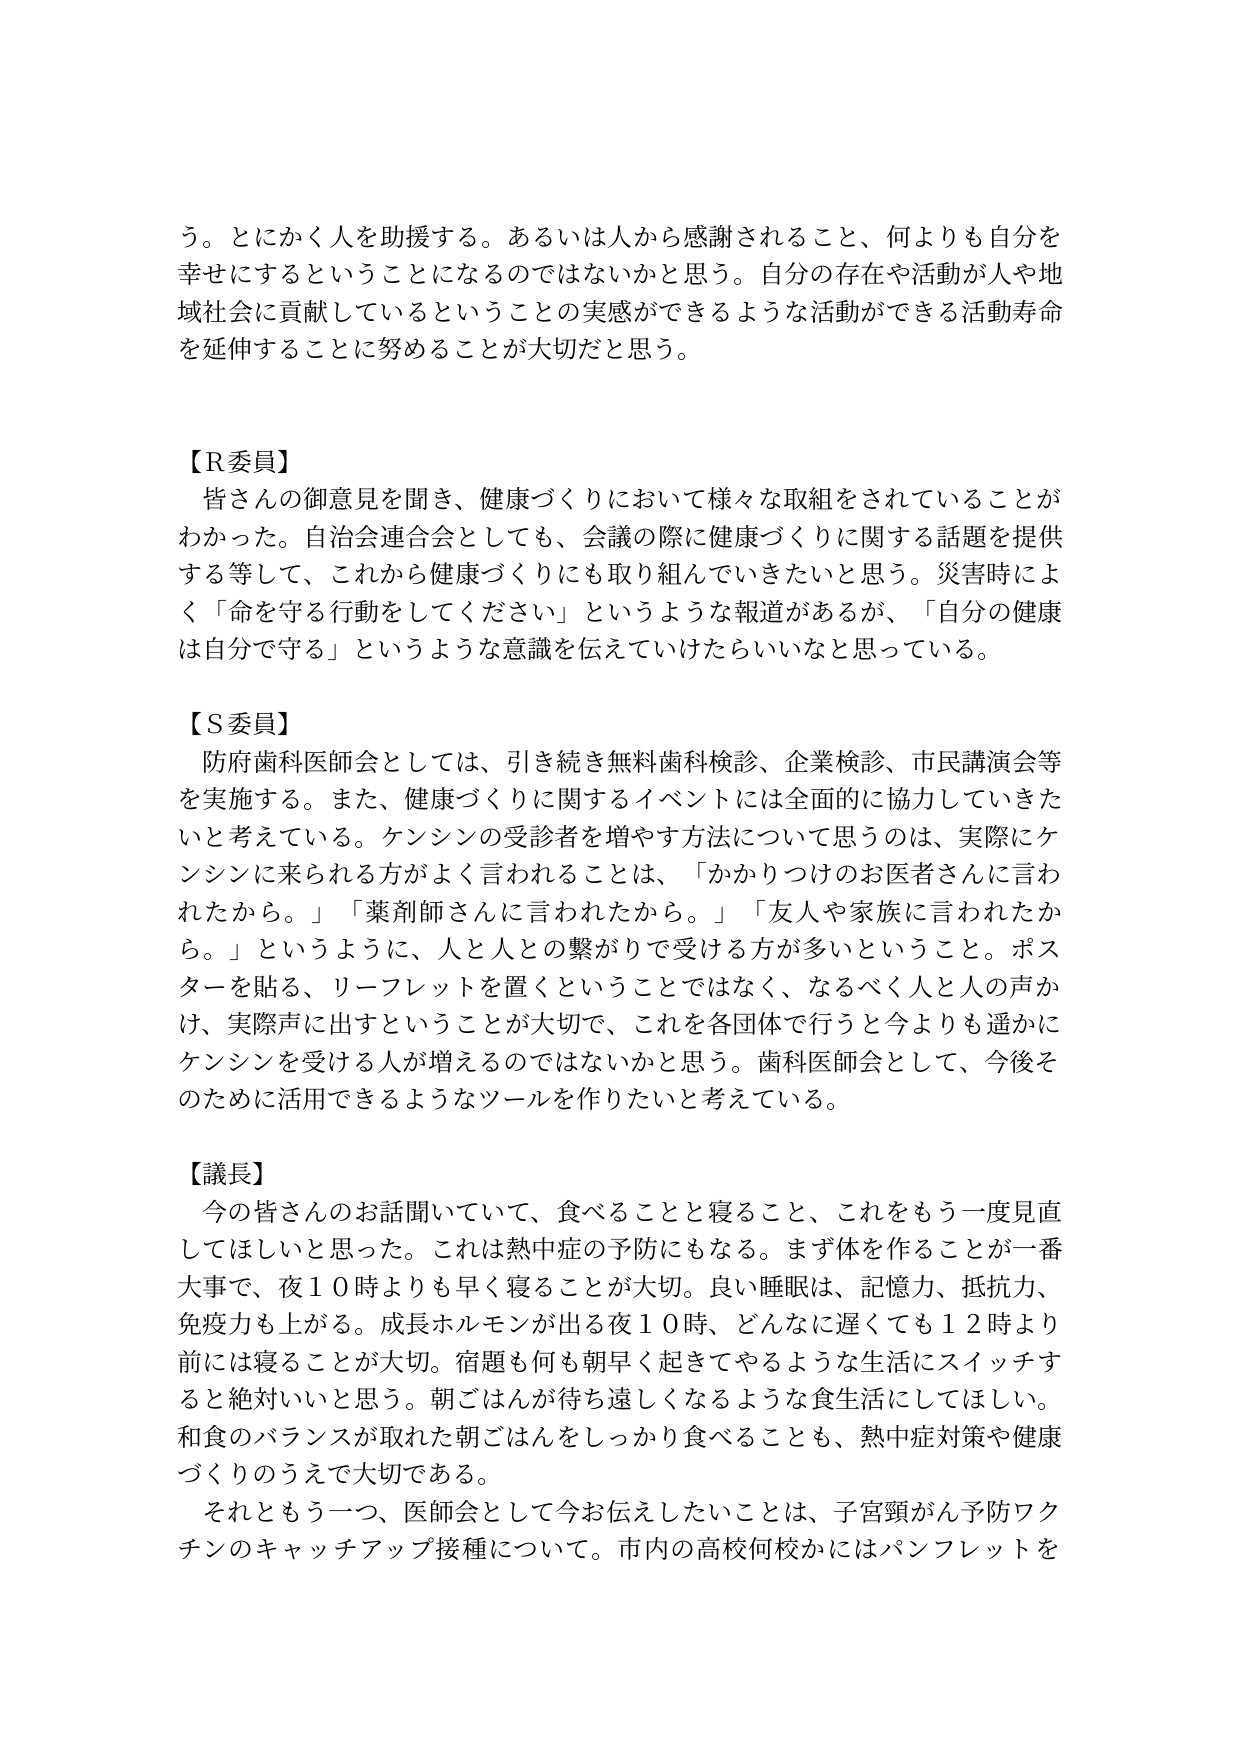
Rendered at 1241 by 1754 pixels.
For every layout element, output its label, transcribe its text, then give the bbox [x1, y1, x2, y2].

text 皆さんの御意見を聞き、健康づくりにおいて様々な取組をされていることがわかった。自治会連合会としても、会議の際に健康づくりに関する話題を提供する等して、これから健康づくりにも取り組んでいきたいと思う。災害時によく「命を守る行動をしてください」というような報道があるが、「自分の健康は自分で守る」というような意識を伝えていけたらいいなと思っている。 [177, 479, 1063, 667]
text 防府歯科医師会としては、引き続き無料歯科検診、企業検診、市民講演会等を実施する。また、健康づくりに関するイベントには全面的に協力していきたいと考えている。ケンシンの受診者を増やす方法について思うのは、実際にケンシンに来られる方がよく言われることは、「かかりつけのお医者さんに言われたから。」「薬剤師さんに言われたから。」「友人や家族に言われたから。」というように、人と人との繋がりで受ける方が多いということ。ポスターを貼る、リーフレットを置くということではなく、なるべく人と人の声かけ、実際声に出すということが大切で、これを各団体で行うと今よりも遥かにケンシンを受ける人が増えるのではないかと思う。歯科医師会として、今後そのために活用できるようなツールを作りたいと考えている。 [177, 742, 1063, 1117]
text 【Ｒ委員】 [177, 442, 1063, 479]
text 【議長】 [177, 1154, 1063, 1192]
text 【Ｓ委員】 [177, 704, 1063, 742]
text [177, 217, 1063, 367]
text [177, 1492, 1063, 1567]
text 今の皆さんのお話聞いていて、食べることと寝ること、これをもう一度見直してほしいと思った。これは熱中症の予防にもなる。まず体を作ることが一番大事で、夜１０時よりも早く寝ることが大切。良い睡眠は、記憶力、抵抗力、免疫力も上がる。成長ホルモンが出る夜１０時、どんなに遅くても１２時より前には寝ることが大切。宿題も何も朝早く起きてやるような生活にスイッチすると絶対いいと思う。朝ごはんが待ち遠しくなるような食生活にしてほしい。和食のバランスが取れた朝ごはんをしっかり食べることも、熱中症対策や健康づくりのうえで大切である。 [177, 1192, 1063, 1492]
